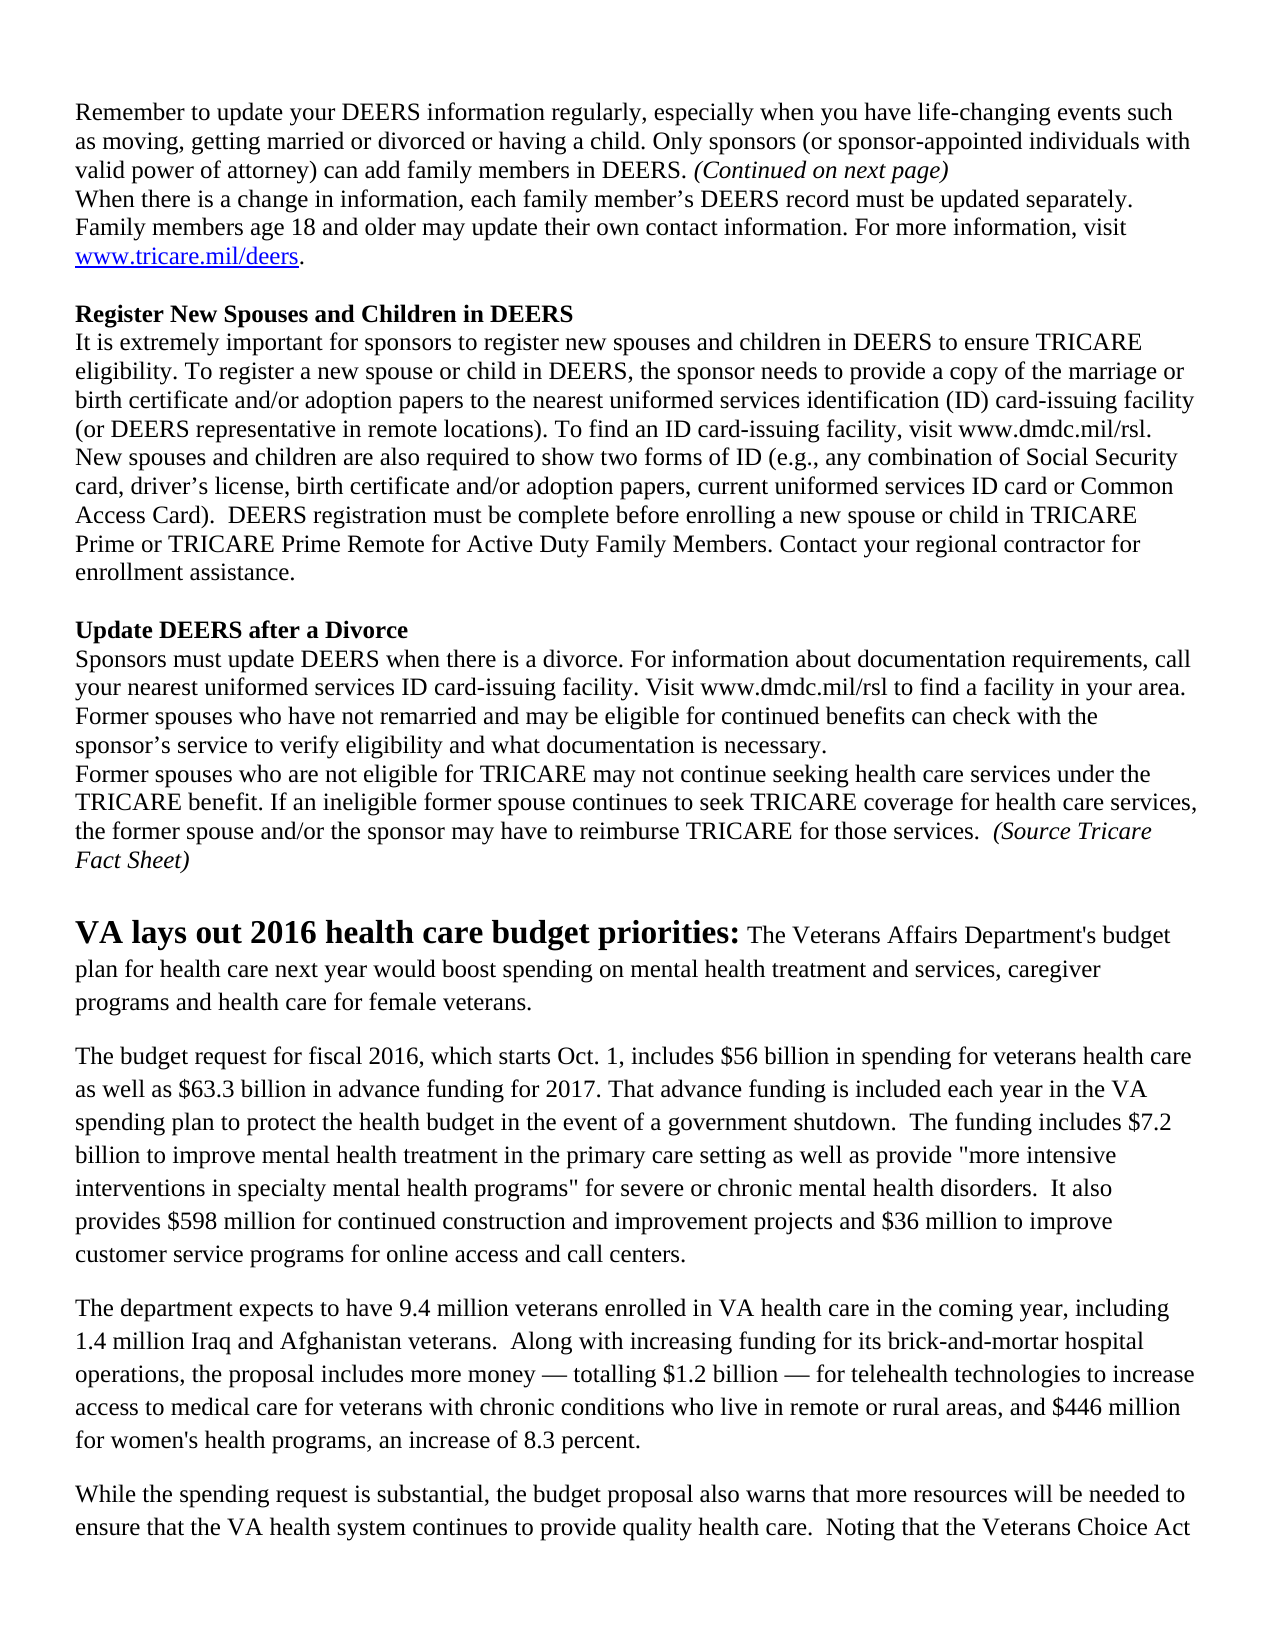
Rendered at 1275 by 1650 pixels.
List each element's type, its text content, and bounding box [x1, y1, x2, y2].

text VA lays out 2016 health care budget priorities: The Veterans Affairs Department's budget plan for health care next year would boost spending on mental health treatment and services, caregiver programs and health care for female veterans. [75, 912, 1200, 1016]
text When there is a change in information, each family member’s DEERS record must be updated separately. Family members age 18 and older may update their own contact information. For more information, visit www.tricare.mil/deers. [75, 184, 1200, 270]
text Remember to update your DEERS information regularly, especially when you have life-changing events such as moving, getting married or divorced or having a child. Only sponsors (or sponsor-appointed individuals with valid power of attorney) can add family members in DEERS. (Continued on next page) [75, 97, 1200, 184]
text Sponsors must update DEERS when there is a divorce. For information about documentation requirements, call your nearest uniformed services ID card-issuing facility. Visit www.dmdc.mil/rsl to find a facility in your area. [75, 644, 1200, 701]
text The budget request for fiscal 2016, which starts Oct. 1, includes $56 billion in spending for veterans health care as well as $63.3 billion in advance funding for 2017. That advance funding is included each year in the VA spending plan to protect the health budget in the event of a government shutdown. The funding includes $7.2 billion to improve mental health treatment in the primary care setting as well as provide "more intensive interventions in specialty mental health programs" for severe or chronic mental health disorders. It also provides $598 million for continued construction and improvement projects and $36 million to improve customer service programs for online access and call centers. [75, 1041, 1200, 1268]
text Former spouses who have not remarried and may be eligible for continued benefits can check with the sponsor’s service to verify eligibility and what documentation is necessary. [75, 701, 1200, 759]
text Register New Spouses and Children in DEERS [75, 299, 1200, 327]
text The department expects to have 9.4 million veterans enrolled in VA health care in the coming year, including 1.4 million Iraq and Afghanistan veterans. Along with increasing funding for its brick-and-mortar hospital operations, the proposal includes more money — totalling $1.2 billion — for telehealth technologies to increase access to medical care for veterans with chronic conditions who live in remote or rural areas, and $446 million for women's health programs, an increase of 8.3 percent. [75, 1293, 1200, 1454]
text Update DEERS after a Divorce [75, 615, 1200, 644]
text Former spouses who are not eligible for TRICARE may not continue seeking health care services under the TRICARE benefit. If an ineligible former spouse continues to seek TRICARE coverage for health care services, the former spouse and/or the sponsor may have to reimburse TRICARE for those services. (Source Tricare Fact Sheet) [75, 759, 1200, 874]
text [75, 1479, 1200, 1541]
text It is extremely important for sponsors to register new spouses and children in DEERS to ensure TRICARE eligibility. To register a new spouse or child in DEERS, the sponsor needs to provide a copy of the marriage or birth certificate and/or adoption papers to the nearest uniformed services identification (ID) card-issuing facility (or DEERS representative in remote locations). To find an ID card-issuing facility, visit www.dmdc.mil/rsl. New spouses and children are also required to show two forms of ID (e.g., any combination of Social Security card, driver’s license, birth certificate and/or adoption papers, current uniformed services ID card or Common Access Card). DEERS registration must be complete before enrolling a new spouse or child in TRICARE Prime or TRICARE Prime Remote for Active Duty Family Members. Contact your regional contractor for enrollment assistance. [75, 327, 1200, 586]
